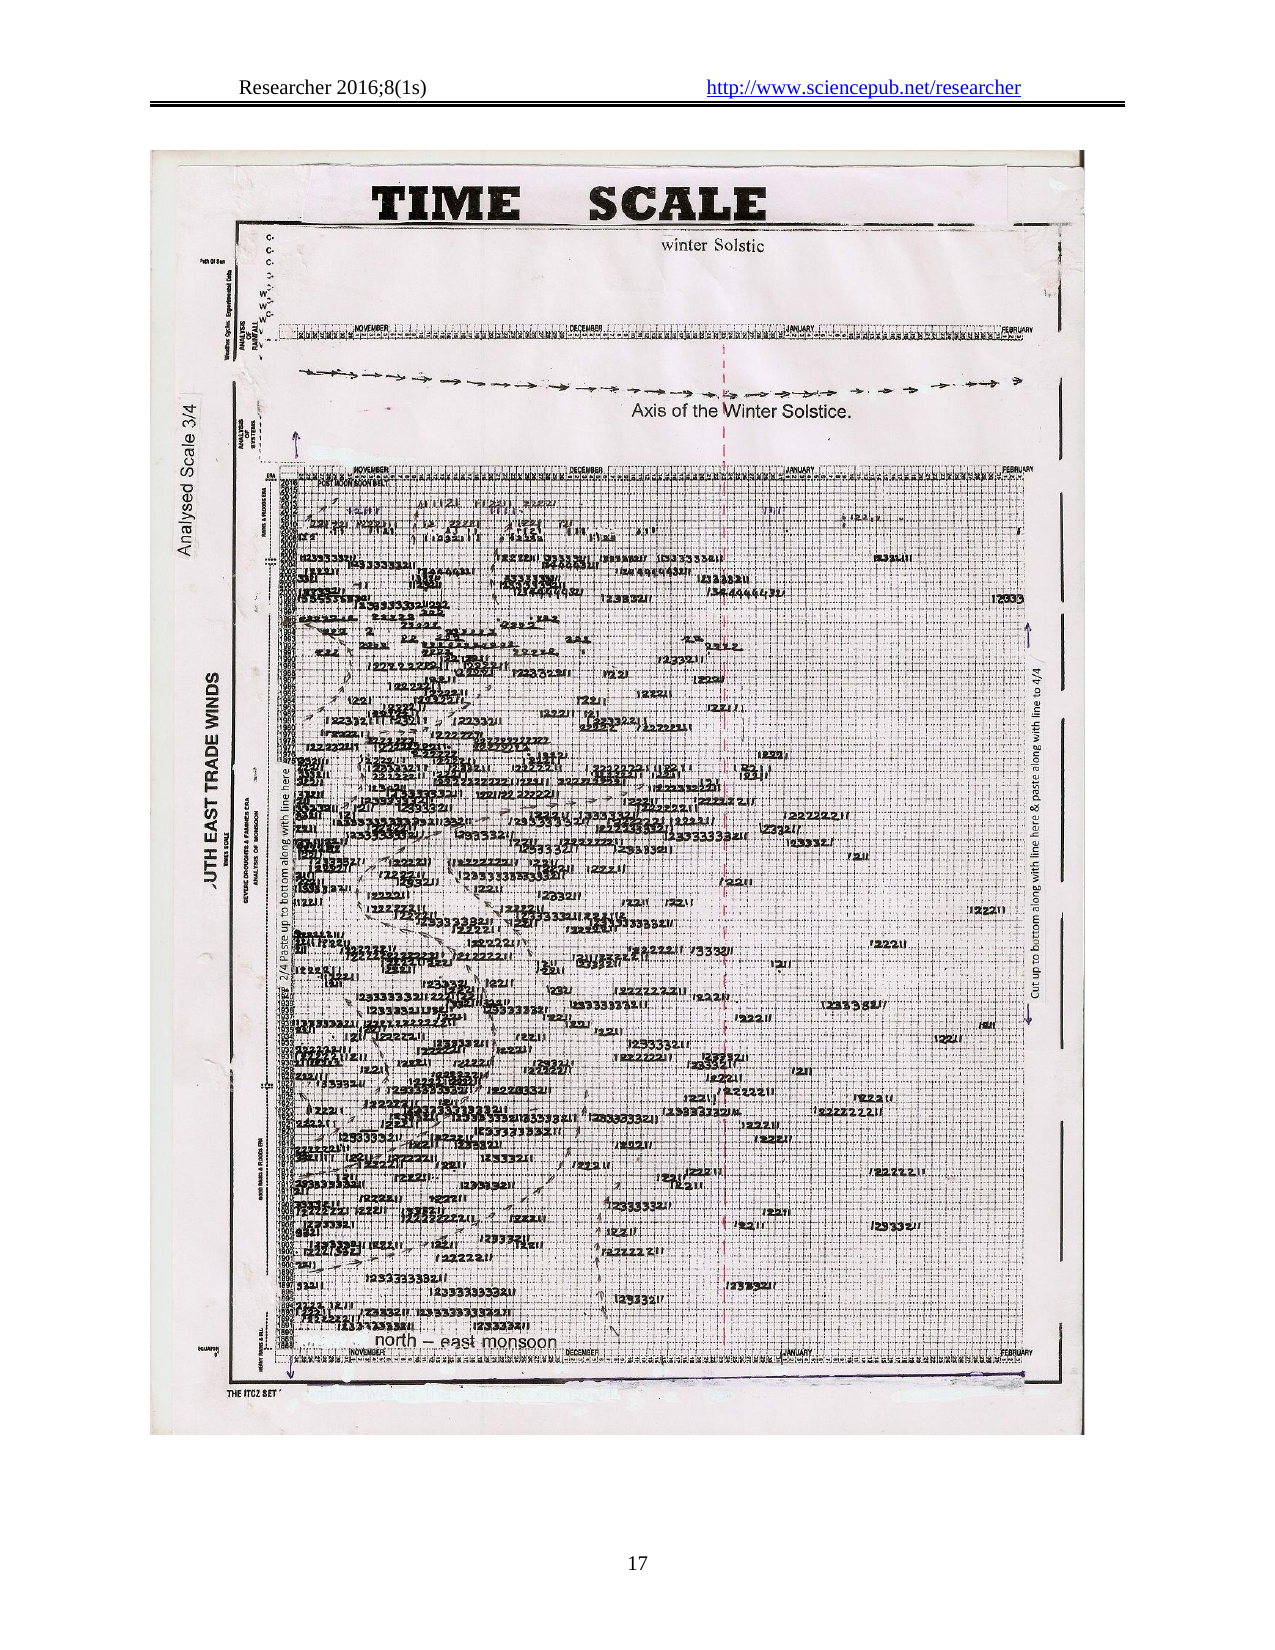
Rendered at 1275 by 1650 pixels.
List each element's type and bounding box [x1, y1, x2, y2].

picture [150, 150, 1085, 1435]
